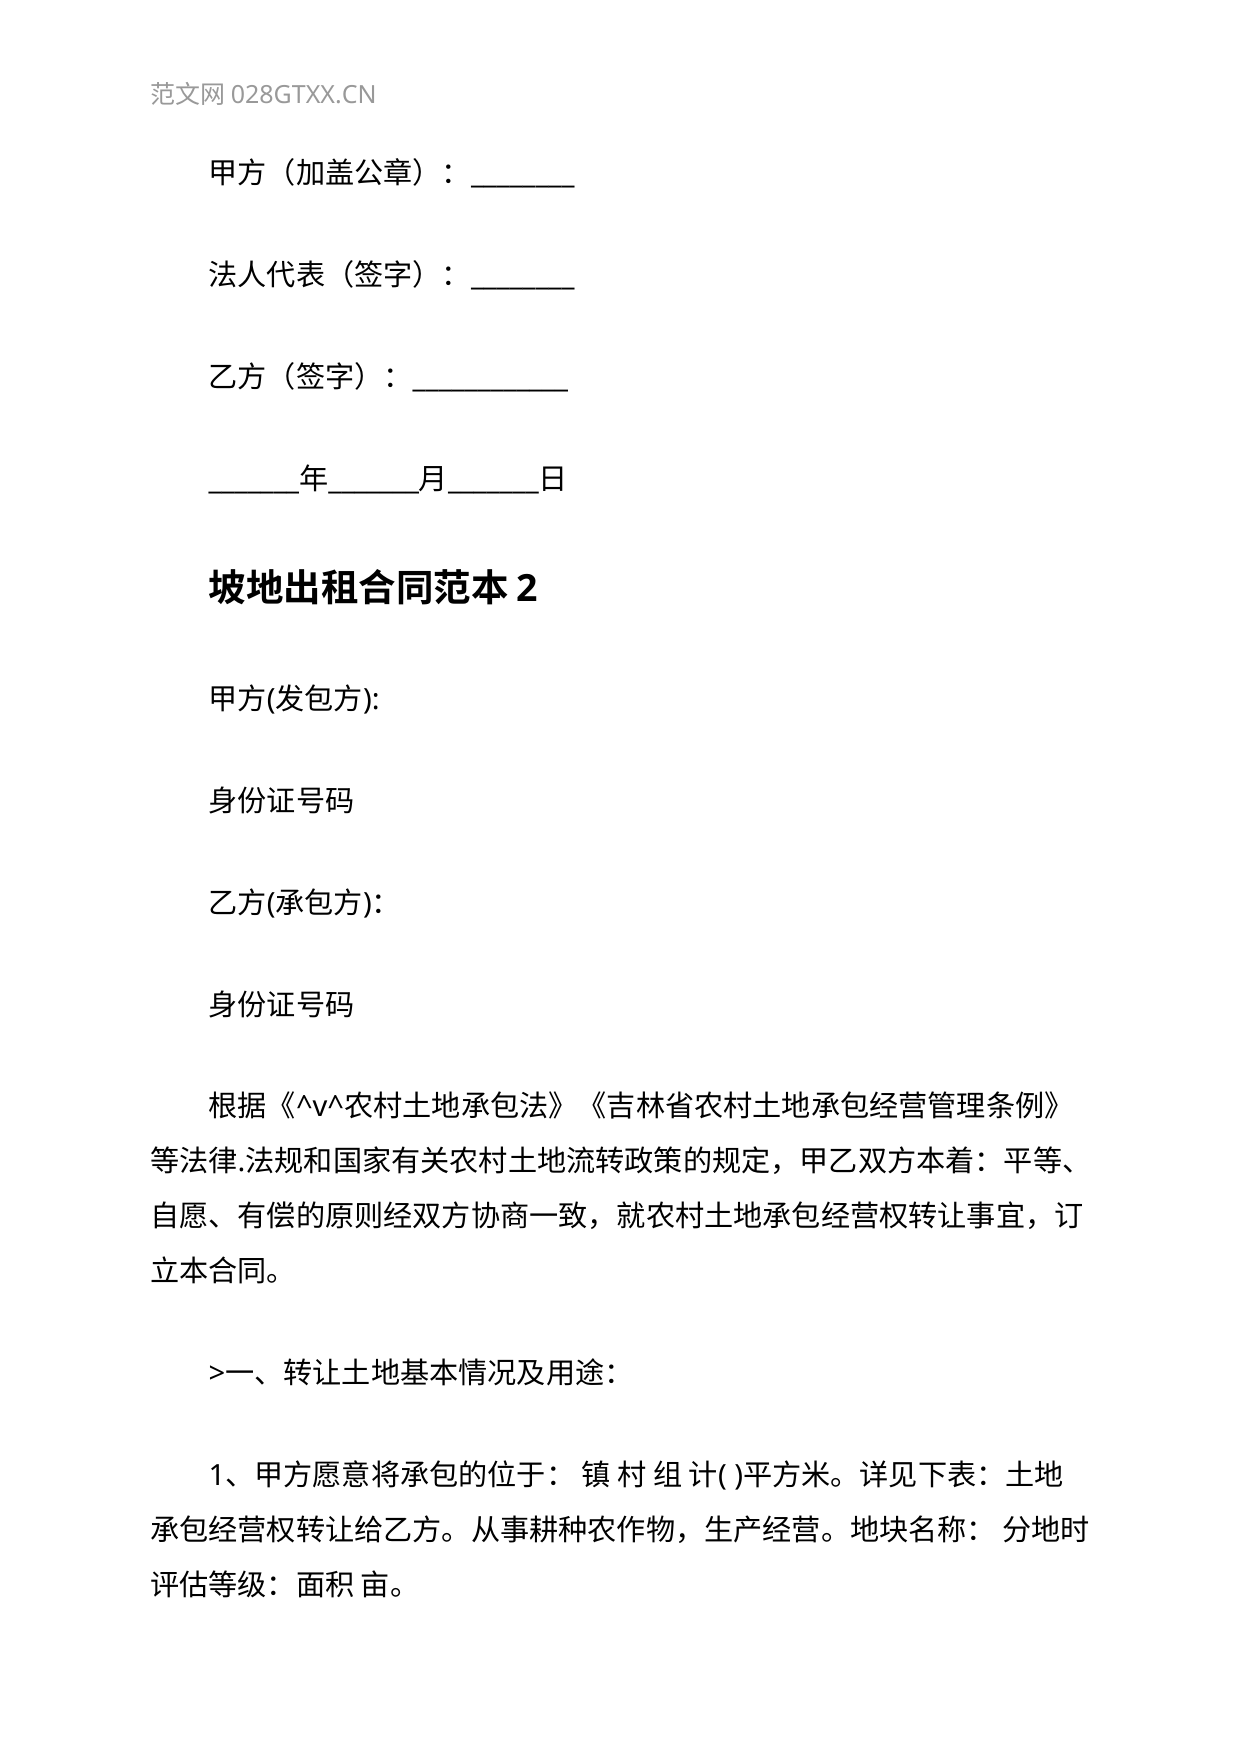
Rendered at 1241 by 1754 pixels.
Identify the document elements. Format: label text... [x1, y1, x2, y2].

text _______年_______月_______日 [150, 456, 1090, 498]
text 乙方(承包方)： [150, 879, 1090, 922]
text 1、甲方愿意将承包的位于： 镇 村 组 计( )平方米。详见下表：土地承包经营权转让给乙方。从事耕种农作物，生产经营。地块名称： 分地时评估等级：面积 亩。 [150, 1452, 1090, 1604]
text 身份证号码 [150, 777, 1090, 820]
text 根据《^v^农村土地承包法》《吉林省农村土地承包经营管理条例》等法律.法规和国家有关农村土地流转政策的规定，甲乙双方本着：平等、自愿、有偿的原则经双方协商一致，就农村土地承包经营权转让事宜，订立本合同。 [150, 1083, 1090, 1290]
text 甲方（加盖公章）：________ [150, 150, 1090, 192]
text 坡地出租合同范本2 [150, 558, 1090, 612]
text 甲方(发包方): [150, 676, 1090, 718]
text 身份证号码 [150, 981, 1090, 1023]
text 法人代表（签字）：________ [150, 252, 1090, 294]
text 乙方（签字）：____________ [150, 354, 1090, 396]
text >一、转让土地基本情况及用途： [150, 1350, 1090, 1392]
